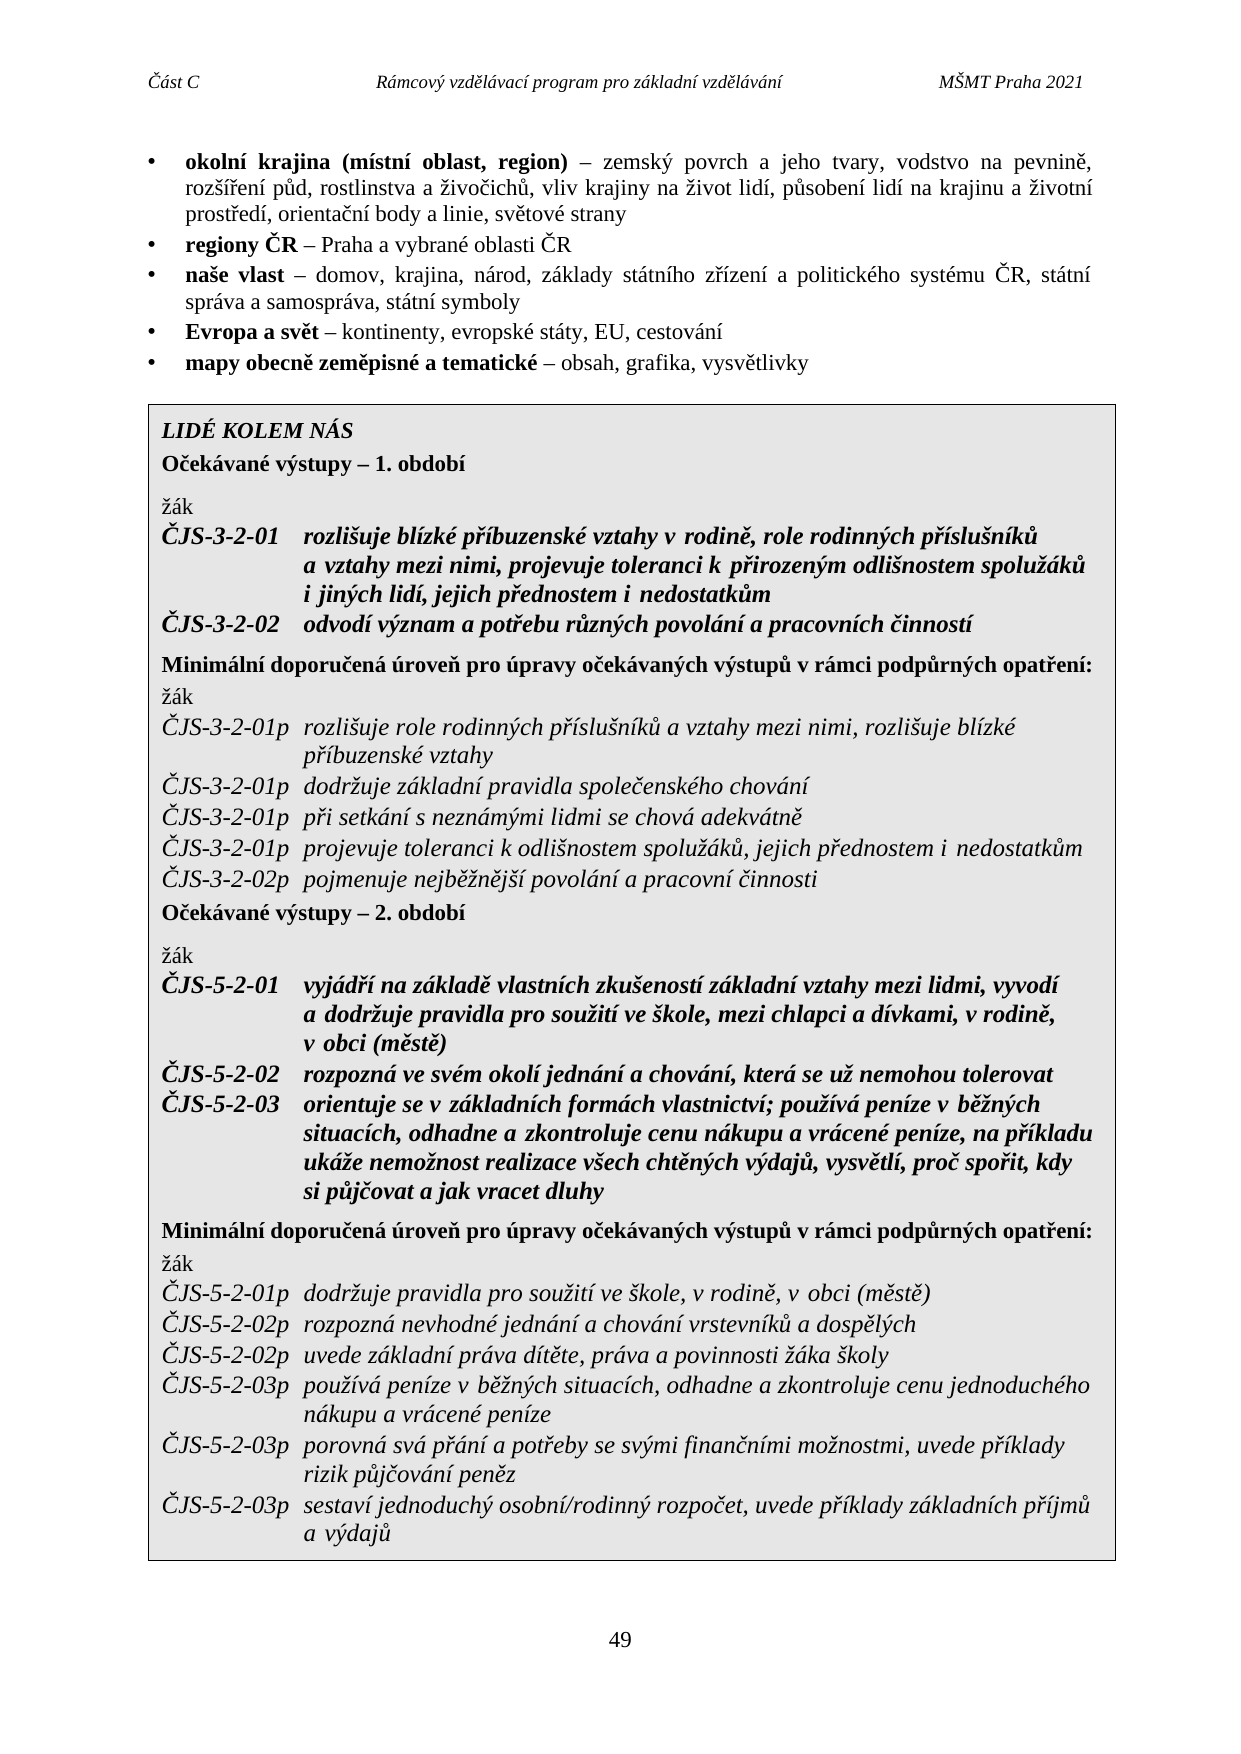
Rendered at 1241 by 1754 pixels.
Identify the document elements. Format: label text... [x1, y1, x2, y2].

text regiony ČR – Praha a vybrané oblasti ČR [148, 231, 1092, 257]
table_header LIDÉ KOLEM NÁS Očekávané výstupy – 1. období žák ČJS-3-2-01 rozlišuje blízké příbuzenské vztahy v rodině, role rodinných příslušníků a vztahy mezi nimi, projevuje toleranci k přirozeným odlišnostem spolužáků i jiných lidí, jejich přednostem i nedostatkům ČJS-3-2-02 odvodí význam a potřebu různých povolání a pracovních činností Minimální doporučená úroveň pro úpravy očekávaných výstupů v rámci podpůrných opatření: žák ČJS-3-2-01p rozlišuje role rodinných příslušníků a vztahy mezi nimi, rozlišuje blízké příbuzenské vztahy ČJS-3-2-01p dodržuje základní pravidla společenského chování ČJS-3-2-01p při setkání s neznámými lidmi se chová adekvátně ČJS-3-2-01p projevuje toleranci k odlišnostem spolužáků, jejich přednostem i nedostatkům ČJS-3-2-02p pojmenuje nejběžnější povolání a pracovní činnosti Očekávané výstupy – 2. období žák ČJS-5-2-01 vyjádří na základě vlastních zkušeností základní vztahy mezi lidmi, vyvodí a dodržuje pravidla pro soužití ve škole, mezi chlapci a dívkami, v rodině, v obci (městě) ČJS-5-2-02 rozpozná ve svém okolí jednání a chování, která se už nemohou tolerovat ČJS-5-2-03 orientuje se v základních formách vlastnictví; používá peníze v běžných situacích, odhadne a zkontroluje cenu nákupu a vrácené peníze, na příkladu ukáže nemožnost realizace všech chtěných výdajů, vysvětlí, proč spořit, kdy si půjčovat a jak vracet dluhy Minimální doporučená úroveň pro úpravy očekávaných výstupů v rámci podpůrných opatření: žák ČJS-5-2-01p dodržuje pravidla pro soužití ve škole, v rodině, v obci (městě) ČJS-5-2-02p rozpozná nevhodné jednání a chování vrstevníků a dospělých ČJS-5-2-02p uvede základní práva dítěte, práva a povinnosti žáka školy ČJS-5-2-03p používá peníze v běžných situacích, odhadne a zkontroluje cenu jednoduchého nákupu a vrácené peníze ČJS-5-2-03p porovná svá přání a potřeby se svými finančními možnostmi, uvede příklady rizik půjčování peněz ČJS-5-2-03p sestaví jednoduchý osobní/rodinný rozpočet, uvede příklady základních příjmů a výdajů [149, 405, 1115, 1560]
text mapy obecně zeměpisné a tematické – obsah, grafika, vysvětlivky [148, 349, 1092, 375]
text okolní krajina (místní oblast, region) – zemský povrch a jeho tvary, vodstvo na pevnině, rozšíření půd, rostlinstva a živočichů, vliv krajiny na život lidí, působení lidí na krajinu a životní prostředí, orientační body a linie, světové strany [148, 148, 1092, 227]
text Evropa a svět – kontinenty, evropské státy, EU, cestování [148, 318, 1092, 345]
text naše vlast – domov, krajina, národ, základy státního zřízení a politického systému ČR, státní správa a samospráva, státní symboly [148, 261, 1092, 314]
